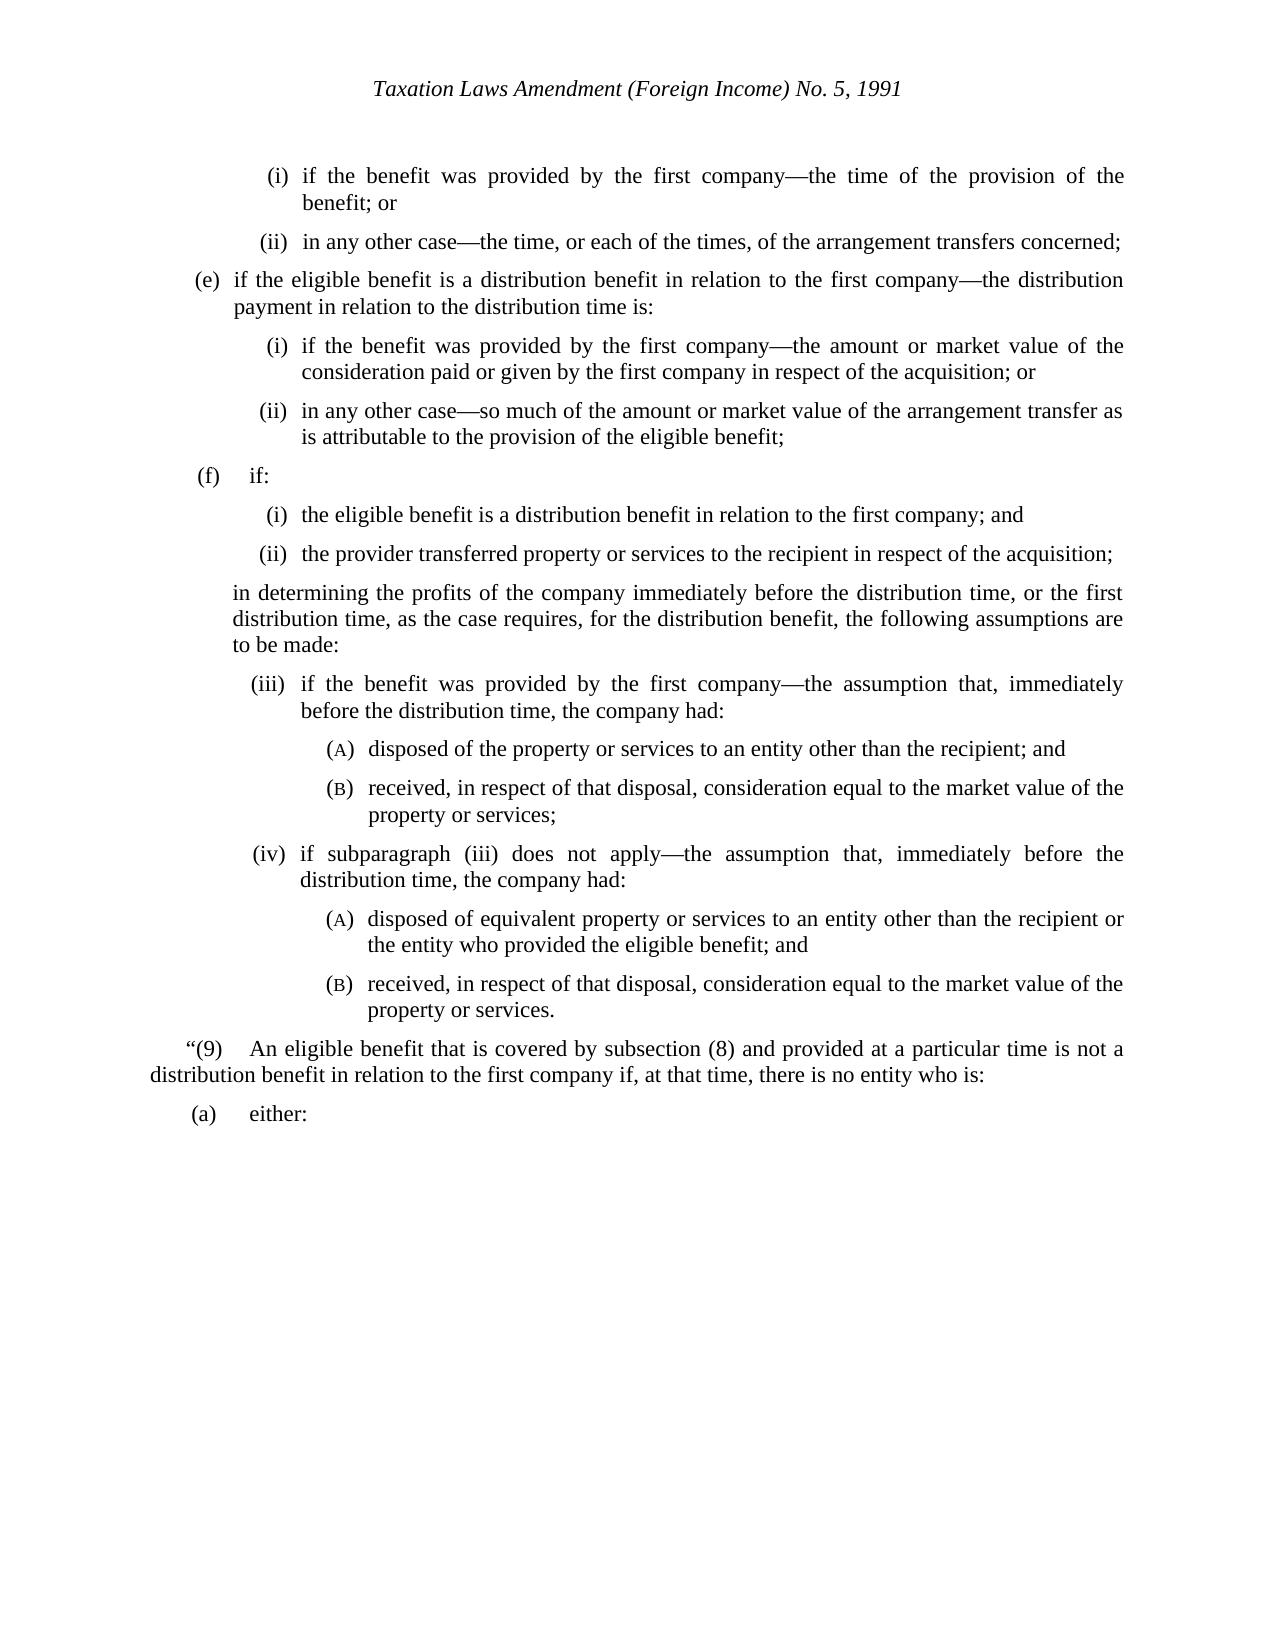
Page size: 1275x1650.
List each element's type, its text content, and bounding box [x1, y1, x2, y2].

text (i) the eligible benefit is a distribution benefit in relation to the first company; and [266, 501, 1125, 527]
text (a) disposed of equivalent property or services to an entity other than the recipient or the entity who provided the eligible benefit; and [326, 905, 1125, 957]
text (iii) if the benefit was provided by the first company—the assumption that, immediately before the distribution time, the company had: [251, 670, 1125, 723]
text (e) if the eligible benefit is a distribution benefit in relation to the first company—the distribution payment in relation to the distribution time is: [194, 267, 1125, 319]
text (a) disposed of the property or services to an entity other than the recipient; and [326, 736, 1125, 762]
text (f) if: [197, 462, 1125, 488]
text (b) received, in respect of that disposal, consideration equal to the market value of the property or services. [326, 970, 1125, 1023]
text (iv) if subparagraph (iii) does not apply—the assumption that, immediately before the distribution time, the company had: [252, 839, 1125, 892]
text (ii) the provider transferred property or services to the recipient in respect of the acquisition; [259, 540, 1125, 566]
text (ii) in any other case—so much of the amount or market value of the arrangement transfer as is attributable to the provision of the eligible benefit; [259, 397, 1125, 450]
text (b) received, in respect of that disposal, consideration equal to the market value of the property or services; [326, 774, 1125, 827]
text (i) if the benefit was provided by the first company—the time of the provision of the benefit; or [267, 162, 1125, 215]
text (i) if the benefit was provided by the first company—the amount or market value of the consideration paid or given by the first company in respect of the acquisition; or [266, 332, 1125, 384]
text (a) either: [191, 1100, 1125, 1127]
text in determining the profits of the company immediately before the distribution time, or the first distribution time, as the case requires, for the distribution benefit, the following assumptions are to be made: [232, 579, 1125, 658]
text (ii) in any other case—the time, or each of the times, of the arrangement transfers concerned; [259, 228, 1125, 254]
text “(9) An eligible benefit that is covered by subsection (8) and provided at a particular time is not a distribution benefit in relation to the first company if, at that time, there is no entity who is: [150, 1035, 1125, 1088]
